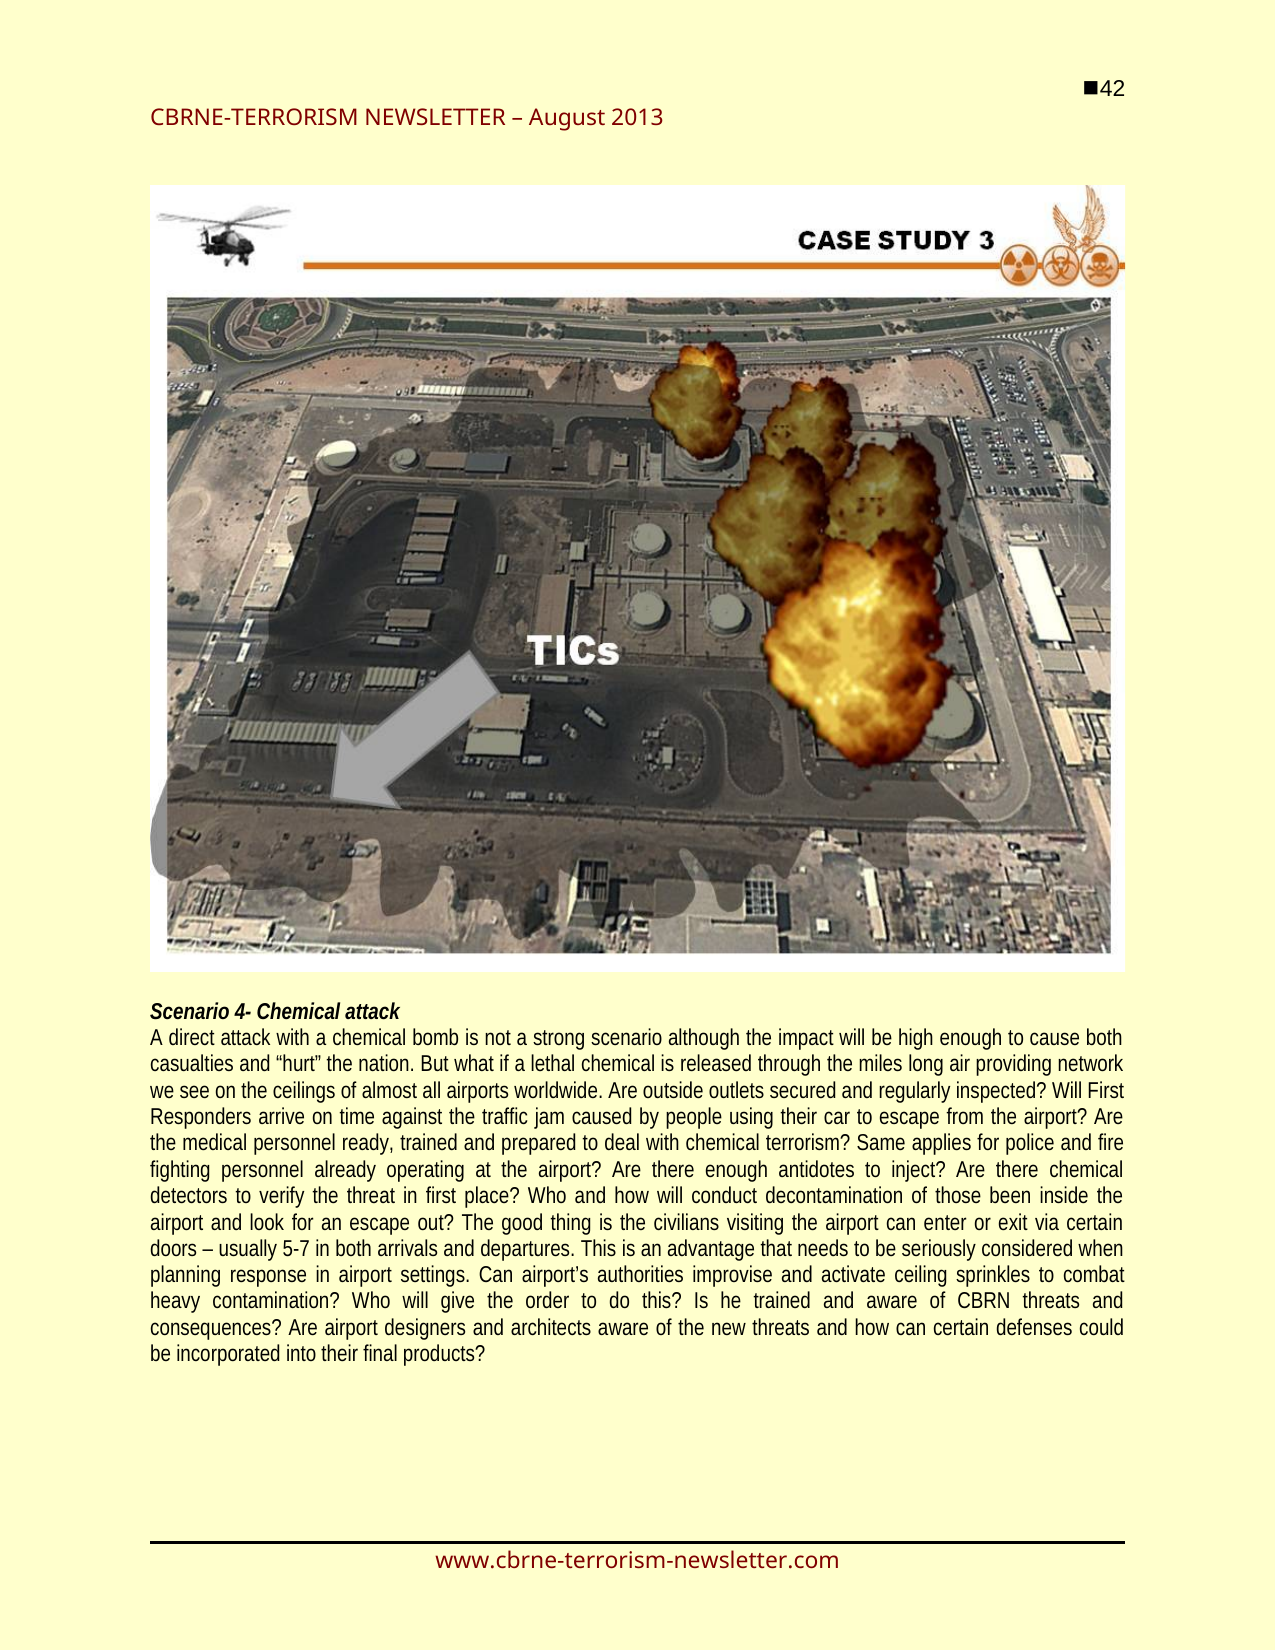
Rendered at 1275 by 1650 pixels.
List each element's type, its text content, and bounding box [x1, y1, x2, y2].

subtitle Scenario 4- Chemical attack [150, 998, 1125, 1024]
picture [150, 185, 1125, 972]
subtitle A direct attack with a chemical bomb is not a strong scenario although the impact will be high enough to cause both casualties and “hurt” the nation. But what if a lethal chemical is released through the miles long air providing network we see on the ceilings of almost all airports worldwide. Are outside outlets secured and regularly inspected? Will First Responders arrive on time against the traffic jam caused by people using their car to escape from the airport? Are the medical personnel ready, trained and prepared to deal with chemical terrorism? Same applies for police and fire fighting personnel already operating at the airport? Are there enough antidotes to inject? Are there chemical detectors to verify the threat in first place? Who and how will conduct decontamination of those been inside the airport and look for an escape out? The good thing is the civilians visiting the airport can enter or exit via certain doors – usually 5-7 in both arrivals and departures. This is an advantage that needs to be seriously considered when planning response in airport settings. Can airport’s authorities improvise and activate ceiling sprinkles to combat heavy contamination? Who will give the order to do this? Is he trained and aware of CBRN threats and consequences? Are airport designers and architects aware of the new threats and how can certain defenses could be incorporated into their final products? [150, 1024, 1125, 1367]
